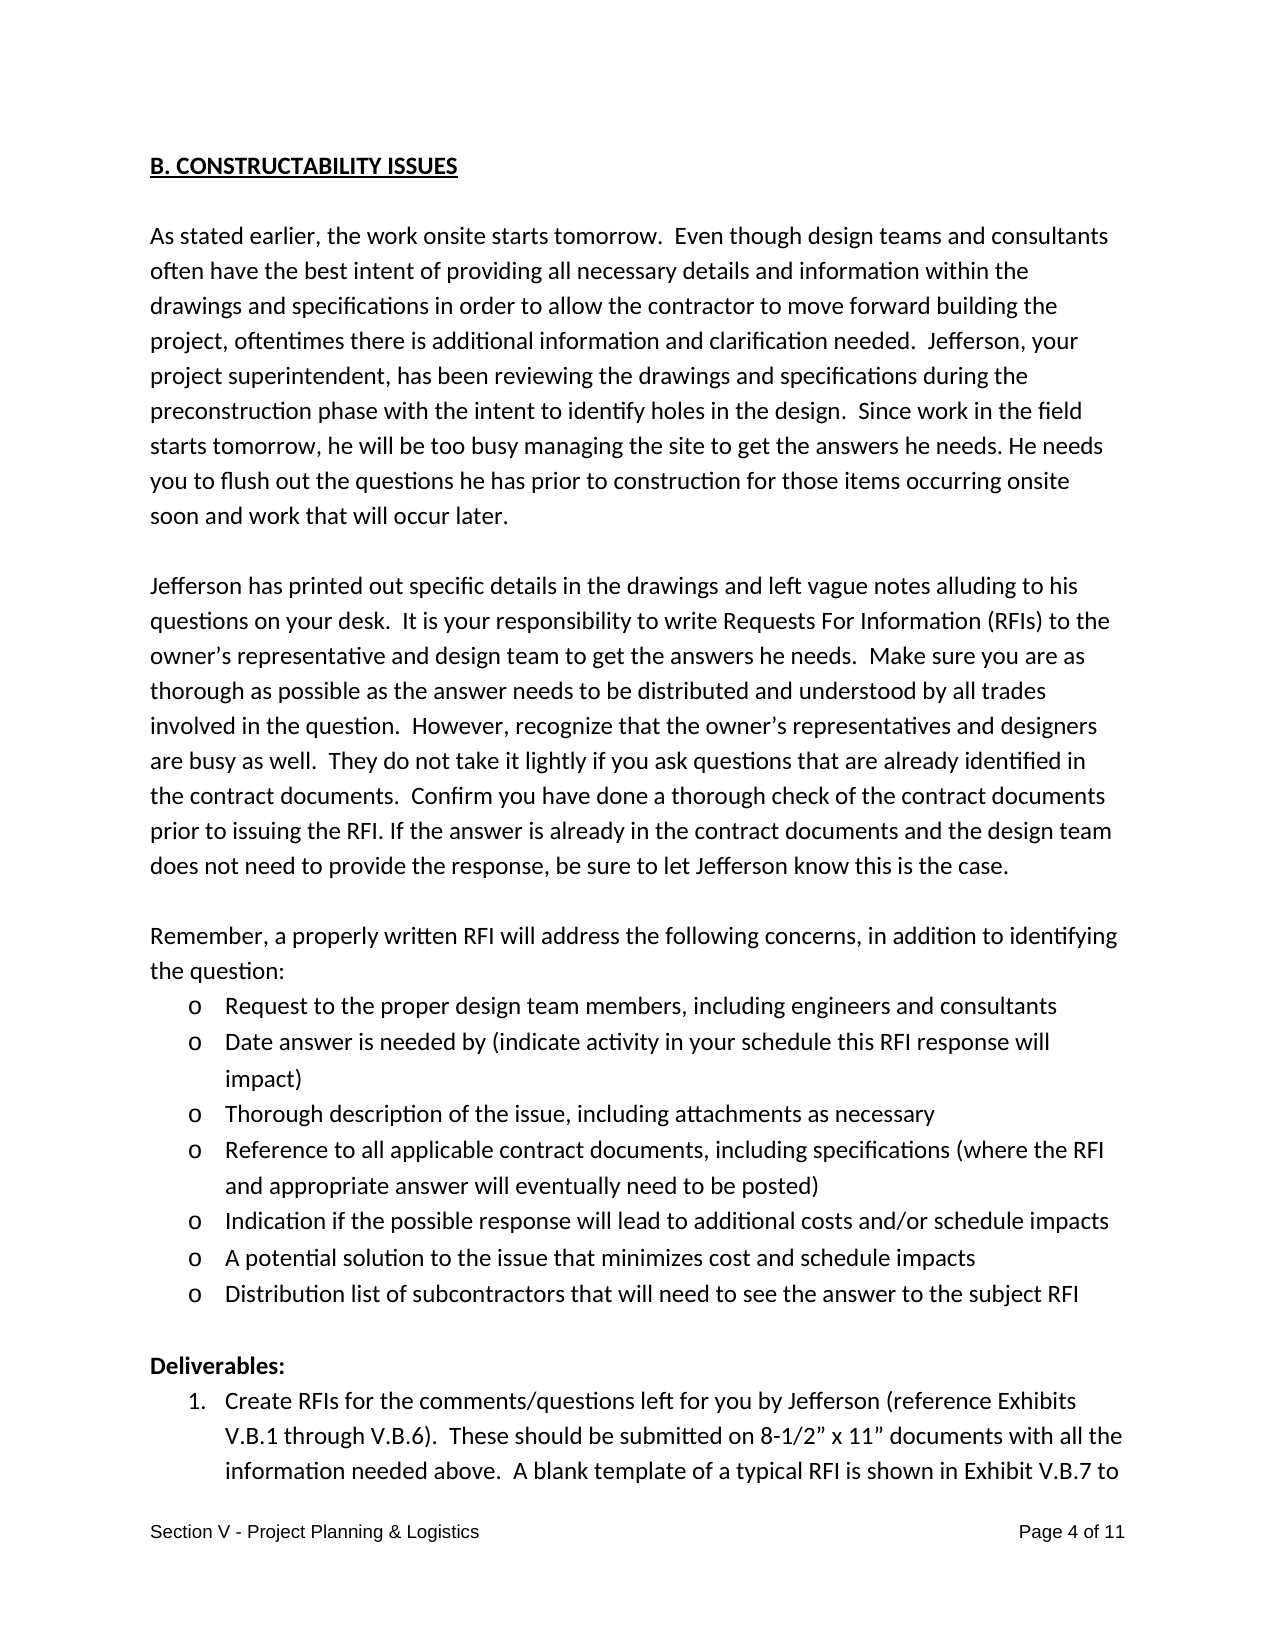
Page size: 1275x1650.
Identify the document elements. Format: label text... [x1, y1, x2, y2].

list A potential solution to the issue that minimizes cost and schedule impacts [187, 1242, 1125, 1274]
text Remember, a properly written RFI will address the following concerns, in addition to identifying the question: [150, 920, 1125, 986]
list Reference to all applicable contract documents, including specifications (where the RFI and appropriate answer will eventually need to be posted) [187, 1134, 1125, 1201]
text As stated earlier, the work onsite starts tomorrow. Even though design teams and consultants often have the best intent of providing all necessary details and information within the drawings and specifications in order to allow the contractor to move forward building the project, oftentimes there is additional information and clarification needed. Jefferson, your project superintendent, has been reviewing the drawings and specifications during the preconstruction phase with the intent to identify holes in the design. Since work in the field starts tomorrow, he will be too busy managing the site to get the answers he needs. He needs you to flush out the questions he has prior to construction for those items occurring onsite soon and work that will occur later. [150, 220, 1125, 531]
list Indication if the possible response will lead to additional costs and/or schedule impacts [187, 1205, 1125, 1237]
list Thorough description of the issue, including attachments as necessary [187, 1098, 1125, 1129]
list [187, 1385, 1125, 1485]
text B. CONSTRUCTABILITY ISSUES [150, 150, 1125, 181]
text Jefferson has printed out specific details in the drawings and left vague notes alluding to his questions on your desk. It is your responsibility to write Requests For Information (RFIs) to the owner’s representative and design team to get the answers he needs. Make sure you are as thorough as possible as the answer needs to be distributed and understood by all trades involved in the question. However, recognize that the owner’s representatives and designers are busy as well. They do not take it lightly if you ask questions that are already identified in the contract documents. Confirm you have done a thorough check of the contract documents prior to issuing the RFI. If the answer is already in the contract documents and the design team does not need to provide the response, be sure to let Jefferson know this is the case. [150, 570, 1125, 881]
text Deliverables: [150, 1350, 1125, 1380]
list Distribution list of subcontractors that will need to see the answer to the subject RFI [187, 1278, 1125, 1310]
list Request to the proper design team members, including engineers and consultants [187, 990, 1125, 1022]
list Date answer is needed by (indicate activity in your schedule this RFI response will impact) [187, 1026, 1125, 1093]
